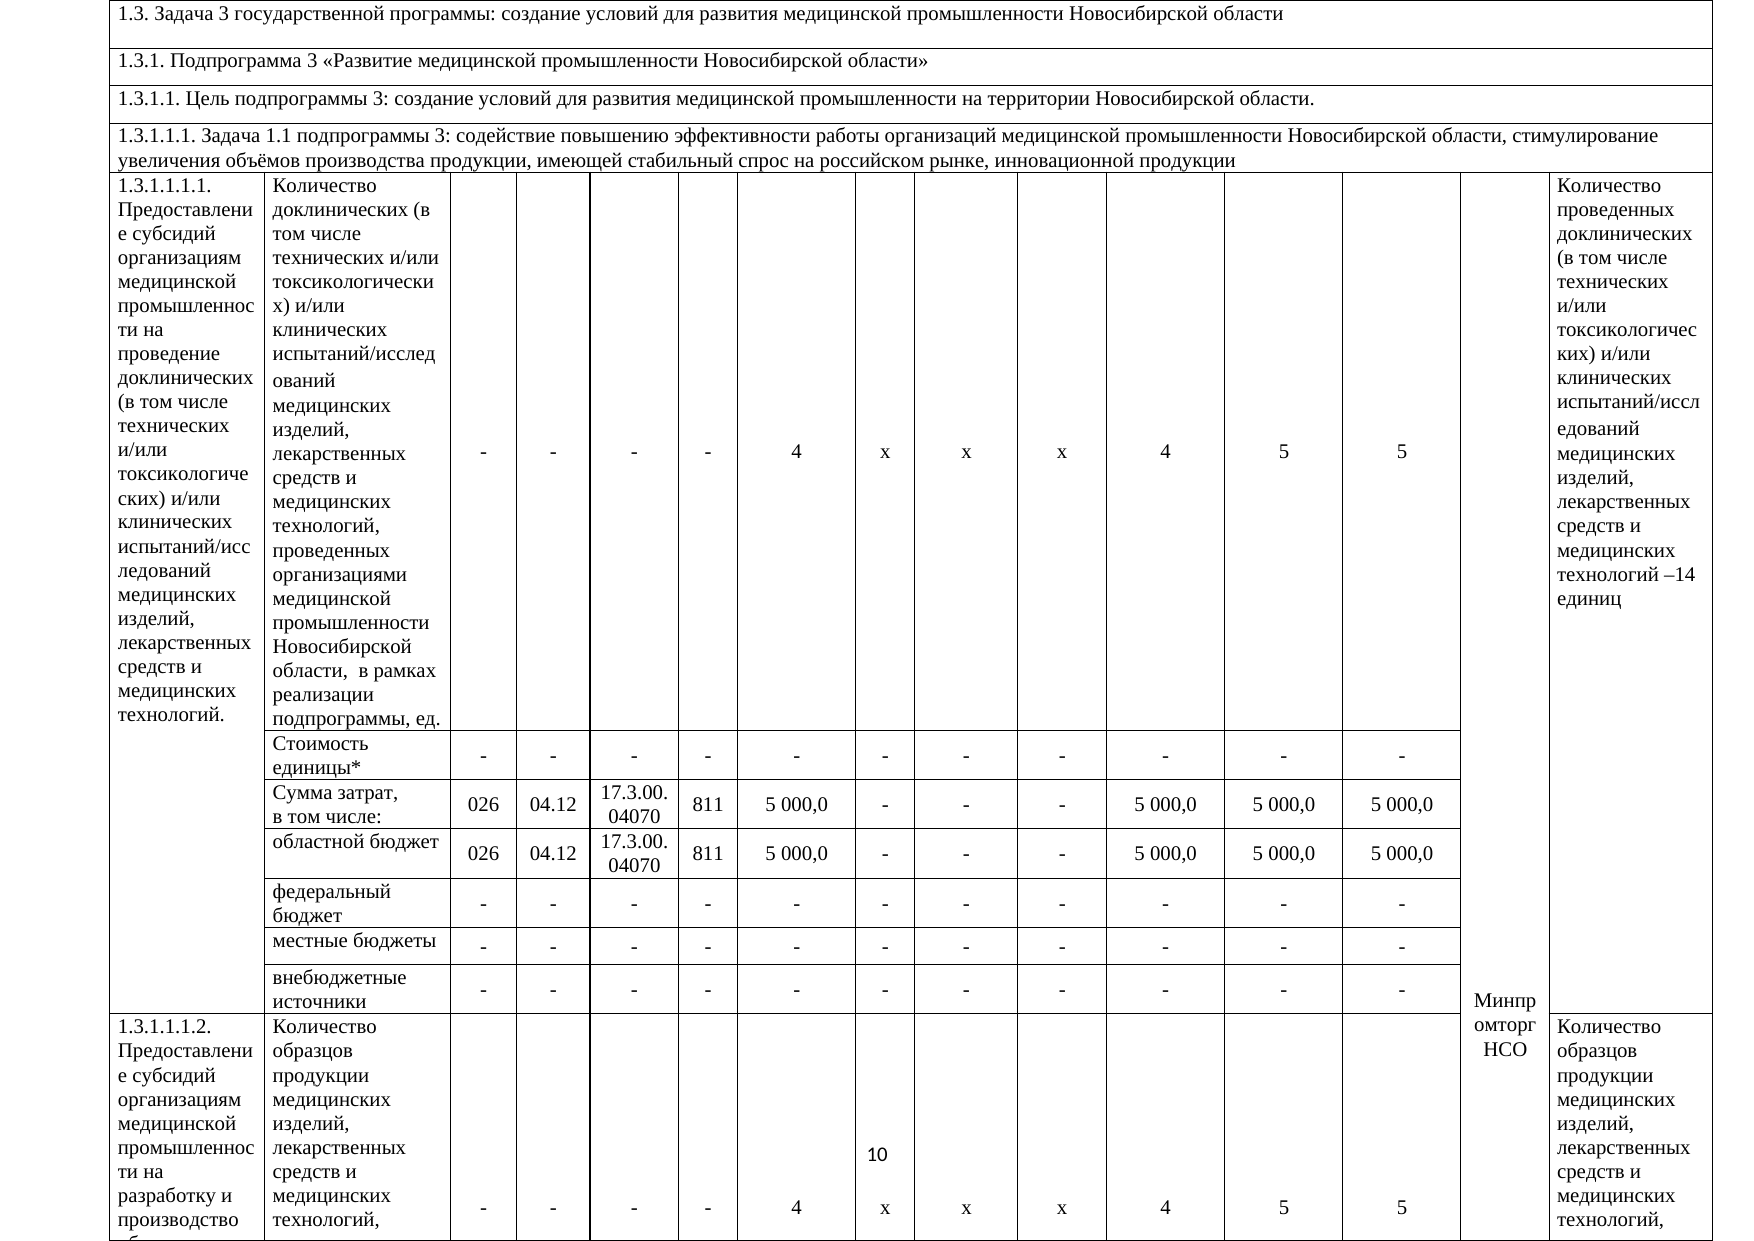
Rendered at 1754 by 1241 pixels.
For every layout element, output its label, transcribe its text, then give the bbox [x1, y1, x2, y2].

table_cell местные бюджеты [265, 928, 450, 964]
table_cell - [1018, 731, 1106, 779]
table_cell - [591, 965, 678, 1013]
table_cell - [451, 879, 516, 927]
table_cell - [1018, 879, 1106, 927]
table_cell - [1343, 928, 1460, 964]
table_cell - [679, 965, 737, 1013]
table_cell х [1018, 173, 1106, 730]
table_cell 1.3.1.1.1. Задача 1.1 подпрограммы 3: содействие повышению эффективности работы организаций медицинской промышленности Новосибирской области, стимулирование увеличения объёмов производства продукции, имеющей стабильный спрос на российском рынке, инновационной продукции [110, 124, 1712, 172]
table_cell - [856, 965, 914, 1013]
table_cell 5 000,0 [738, 829, 855, 877]
table_cell 1.3.1. Подпрограмма 3 «Развитие медицинской промышленности Новосибирской области» [110, 49, 1712, 85]
table_cell - [517, 965, 589, 1013]
table_cell - [738, 928, 855, 964]
table_cell Сумма затрат, в том числе: [265, 780, 450, 828]
table_cell - [1107, 879, 1224, 927]
table_header 1.3. Задача 3 государственной программы: создание условий для развития медицинской промышленности Новосибирской области [110, 1, 1712, 47]
table_cell 5 [1343, 173, 1460, 730]
table_cell - [451, 731, 516, 779]
table_cell - [679, 731, 737, 779]
table_cell - [517, 1014, 589, 1240]
table_cell - [856, 879, 914, 927]
table_cell - [591, 879, 678, 927]
table_cell - [1225, 879, 1342, 927]
table_cell Количество образцов продукции медицинских изделий, лекарственных средств и медицинских технологий, готовых к обязательным видам испытаний – 14 единиц [1550, 1014, 1712, 1240]
table_cell 17.3.00.04070 [591, 780, 678, 828]
table_cell 5 [1343, 1014, 1460, 1240]
table_cell - [738, 731, 855, 779]
table_cell - [915, 829, 1017, 877]
table_cell - [591, 1014, 678, 1240]
table_cell - [591, 731, 678, 779]
table_cell 5 [1225, 173, 1342, 730]
table_cell 026 [451, 829, 516, 877]
table_cell - [679, 1014, 737, 1240]
table_cell - [1107, 928, 1224, 964]
table_cell - [1343, 731, 1460, 779]
table_cell 5 [1225, 1014, 1342, 1240]
table_cell 04.12 [517, 829, 589, 877]
table_cell 811 [679, 780, 737, 828]
table_cell - [1343, 965, 1460, 1013]
table_cell - [1018, 928, 1106, 964]
table_cell - [856, 731, 914, 779]
table_cell - [915, 879, 1017, 927]
table_cell внебюджетные источники [265, 965, 450, 1013]
table_cell х [1018, 1014, 1106, 1240]
table_cell Стоимость единицы* [265, 731, 450, 779]
table_cell - [1225, 731, 1342, 779]
table_cell - [1018, 780, 1106, 828]
table_cell 17.3.00.04070 [591, 829, 678, 877]
table_cell 5 000,0 [1343, 829, 1460, 877]
table_cell 4 [738, 173, 855, 730]
table_cell - [915, 780, 1017, 828]
table_cell 5 000,0 [1107, 829, 1224, 877]
table_cell - [679, 928, 737, 964]
table_cell - [591, 173, 678, 730]
table_cell 811 [679, 829, 737, 877]
table_cell 1.3.1.1. Цель подпрограммы 3: создание условий для развития медицинской промышленности на территории Новосибирской области. [110, 86, 1712, 122]
table_cell - [517, 173, 589, 730]
table_cell Количество образцов продукции медицинских изделий, лекарственных средств и медицинских технологий, готовых к обязательным видам испытаний, в рамках реализации подпрограммы, ед. [265, 1014, 450, 1240]
table_cell х [915, 173, 1017, 730]
table_cell - [1343, 879, 1460, 927]
table_cell - [915, 928, 1017, 964]
table_cell 4 [1107, 1014, 1224, 1240]
table_cell - [679, 173, 737, 730]
table_cell - [517, 731, 589, 779]
table_cell 5 000,0 [1225, 829, 1342, 877]
table_cell - [517, 879, 589, 927]
table_cell 1.3.1.1.1.2. Предоставление субсидий организациям медицинской промышленности на разработку и производство образцов продукции медицинских изделий, лекарственных средств и медицинских технологий, готовых к обязательным видам испытаний [110, 1014, 264, 1240]
table_cell - [451, 928, 516, 964]
table_cell - [856, 928, 914, 964]
table_cell - [915, 731, 1017, 779]
table_cell - [1107, 731, 1224, 779]
table_cell Количество проведенных доклинических (в том числе технических и/или токсикологических) и/или клинических испытаний/исследований медицинских изделий, лекарственных средств и медицинских технологий –14 единиц [1550, 173, 1712, 1013]
table_cell 5 000,0 [738, 780, 855, 828]
table_cell х [856, 173, 914, 730]
table_cell х [856, 1014, 914, 1240]
table_cell областной бюджет [265, 829, 450, 877]
table_cell - [856, 829, 914, 877]
table_cell 5 000,0 [1225, 780, 1342, 828]
table_cell 4 [1107, 173, 1224, 730]
table_cell - [451, 173, 516, 730]
table_cell Количество доклинических (в том числе технических и/или токсикологических) и/или клинических испытаний/исследований медицинских изделий, лекарственных средств и медицинских технологий, проведенных организациями медицинской промышленности Новосибирской области, в рамках реализации подпрограммы, ед. [265, 173, 450, 730]
table_cell х [915, 1014, 1017, 1240]
table_cell - [738, 965, 855, 1013]
table_cell Минпромторг НСО [1461, 173, 1549, 1240]
table_cell 1.3.1.1.1.1. Предоставление субсидий организациям медицинской промышленности на проведение доклинических (в том числе технических и/или токсикологических) и/или клинических испытаний/исследований медицинских изделий, лекарственных средств и медицинских технологий. [110, 173, 264, 1013]
table_cell федеральный бюджет [265, 879, 450, 927]
table_cell - [517, 928, 589, 964]
table_cell - [1225, 928, 1342, 964]
table_cell - [451, 965, 516, 1013]
table_cell 04.12 [517, 780, 589, 828]
table_cell - [591, 928, 678, 964]
table_cell - [856, 780, 914, 828]
table_cell - [915, 965, 1017, 1013]
table_cell - [738, 879, 855, 927]
table_cell 5 000,0 [1343, 780, 1460, 828]
table_cell - [1107, 965, 1224, 1013]
table_cell 5 000,0 [1107, 780, 1224, 828]
table_cell - [1225, 965, 1342, 1013]
table_cell - [1018, 965, 1106, 1013]
table_cell - [1018, 829, 1106, 877]
table_cell - [451, 1014, 516, 1240]
table_cell - [679, 879, 737, 927]
table_cell 4 [738, 1014, 855, 1240]
table_cell 026 [451, 780, 516, 828]
